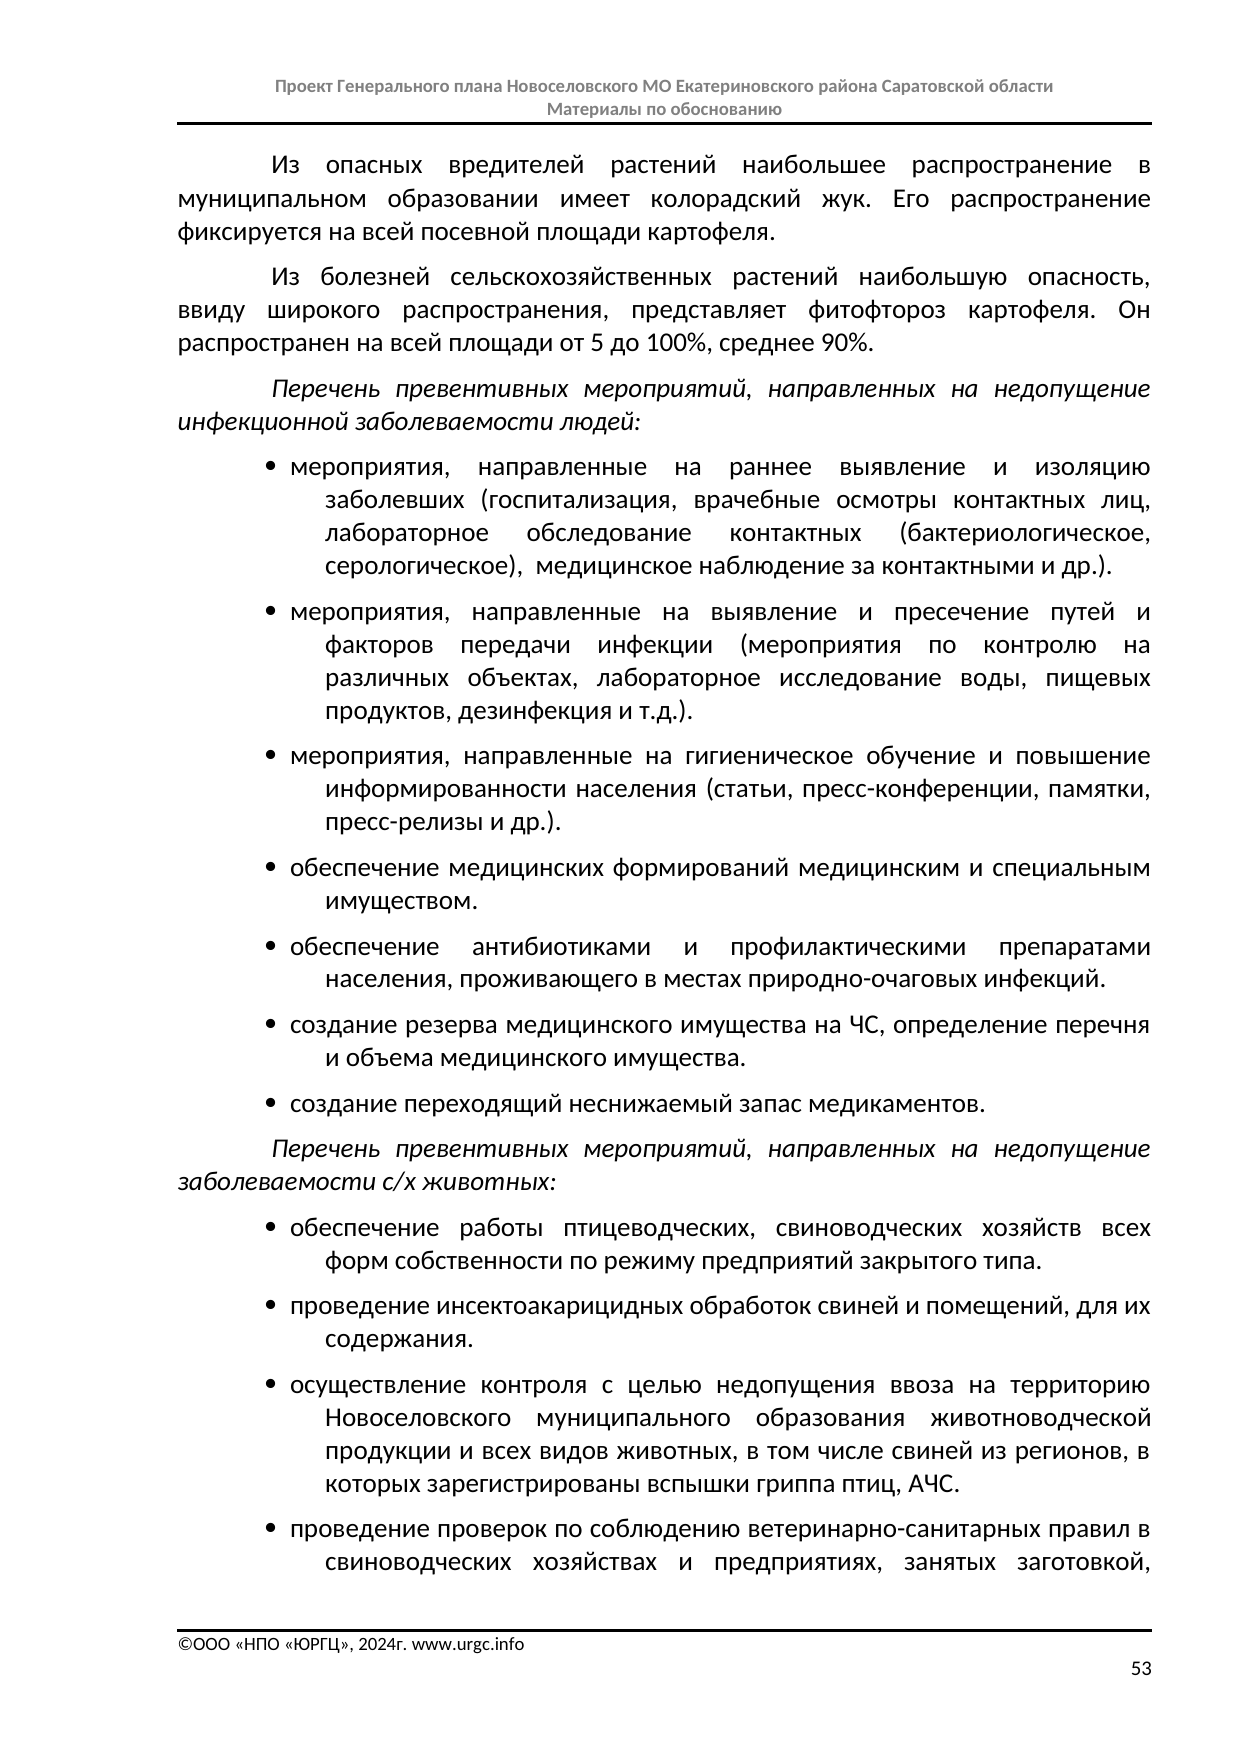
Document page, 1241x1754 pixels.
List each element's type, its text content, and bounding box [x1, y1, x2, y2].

list обеспечение работы птицеводческих, свиноводческих хозяйств всех форм собственности по режиму предприятий закрытого типа. [266, 1210, 1152, 1276]
list создание переходящий неснижаемый запас медикаментов. [266, 1086, 1152, 1119]
list создание резерва медицинского имущества на ЧС, определение перечня и объема медицинского имущества. [266, 1007, 1152, 1073]
list мероприятия, направленные на раннее выявление и изоляцию заболевших (госпитализация, врачебные осмотры контактных лиц, лабораторное обследование контактных (бактериологическое, серологическое), медицинское наблюдение за контактными и др.). [266, 449, 1152, 581]
list обеспечение медицинских формирований медицинским и специальным имуществом. [266, 850, 1152, 916]
list обеспечение антибиотиками и профилактическими препаратами населения, проживающего в местах природно-очаговых инфекций. [266, 929, 1152, 995]
list мероприятия, направленные на гигиеническое обучение и повышение информированности населения (статьи, пресс-конференции, памятки, пресс-релизы и др.). [266, 738, 1152, 838]
list осуществление контроля с целью недопущения ввоза на территорию Новоселовского муниципального образования животноводческой продукции и всех видов животных, в том числе свиней из регионов, в которых зарегистрированы вспышки гриппа птиц, АЧС. [266, 1367, 1152, 1499]
text Перечень превентивных мероприятий, направленных на недопущение заболеваемости с/х животных: [177, 1131, 1152, 1197]
text Из опасных вредителей растений наибольшее распространение в муниципальном образовании имеет колорадский жук. Его распространение фиксируется на всей посевной площади картофеля. [177, 148, 1152, 247]
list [266, 1511, 1152, 1577]
list мероприятия, направленные на выявление и пресечение путей и факторов передачи инфекции (мероприятия по контролю на различных объектах, лабораторное исследование воды, пищевых продуктов, дезинфекция и т.д.). [266, 594, 1152, 726]
list проведение инсектоакарицидных обработок свиней и помещений, для их содержания. [266, 1288, 1152, 1354]
text Из болезней сельскохозяйственных растений наибольшую опасность, ввиду широкого распространения, представляет фитофтороз картофеля. Он распространен на всей площади от 5 до 100%, среднее 90%. [177, 259, 1152, 358]
text Перечень превентивных мероприятий, направленных на недопущение инфекционной заболеваемости людей: [177, 371, 1152, 437]
